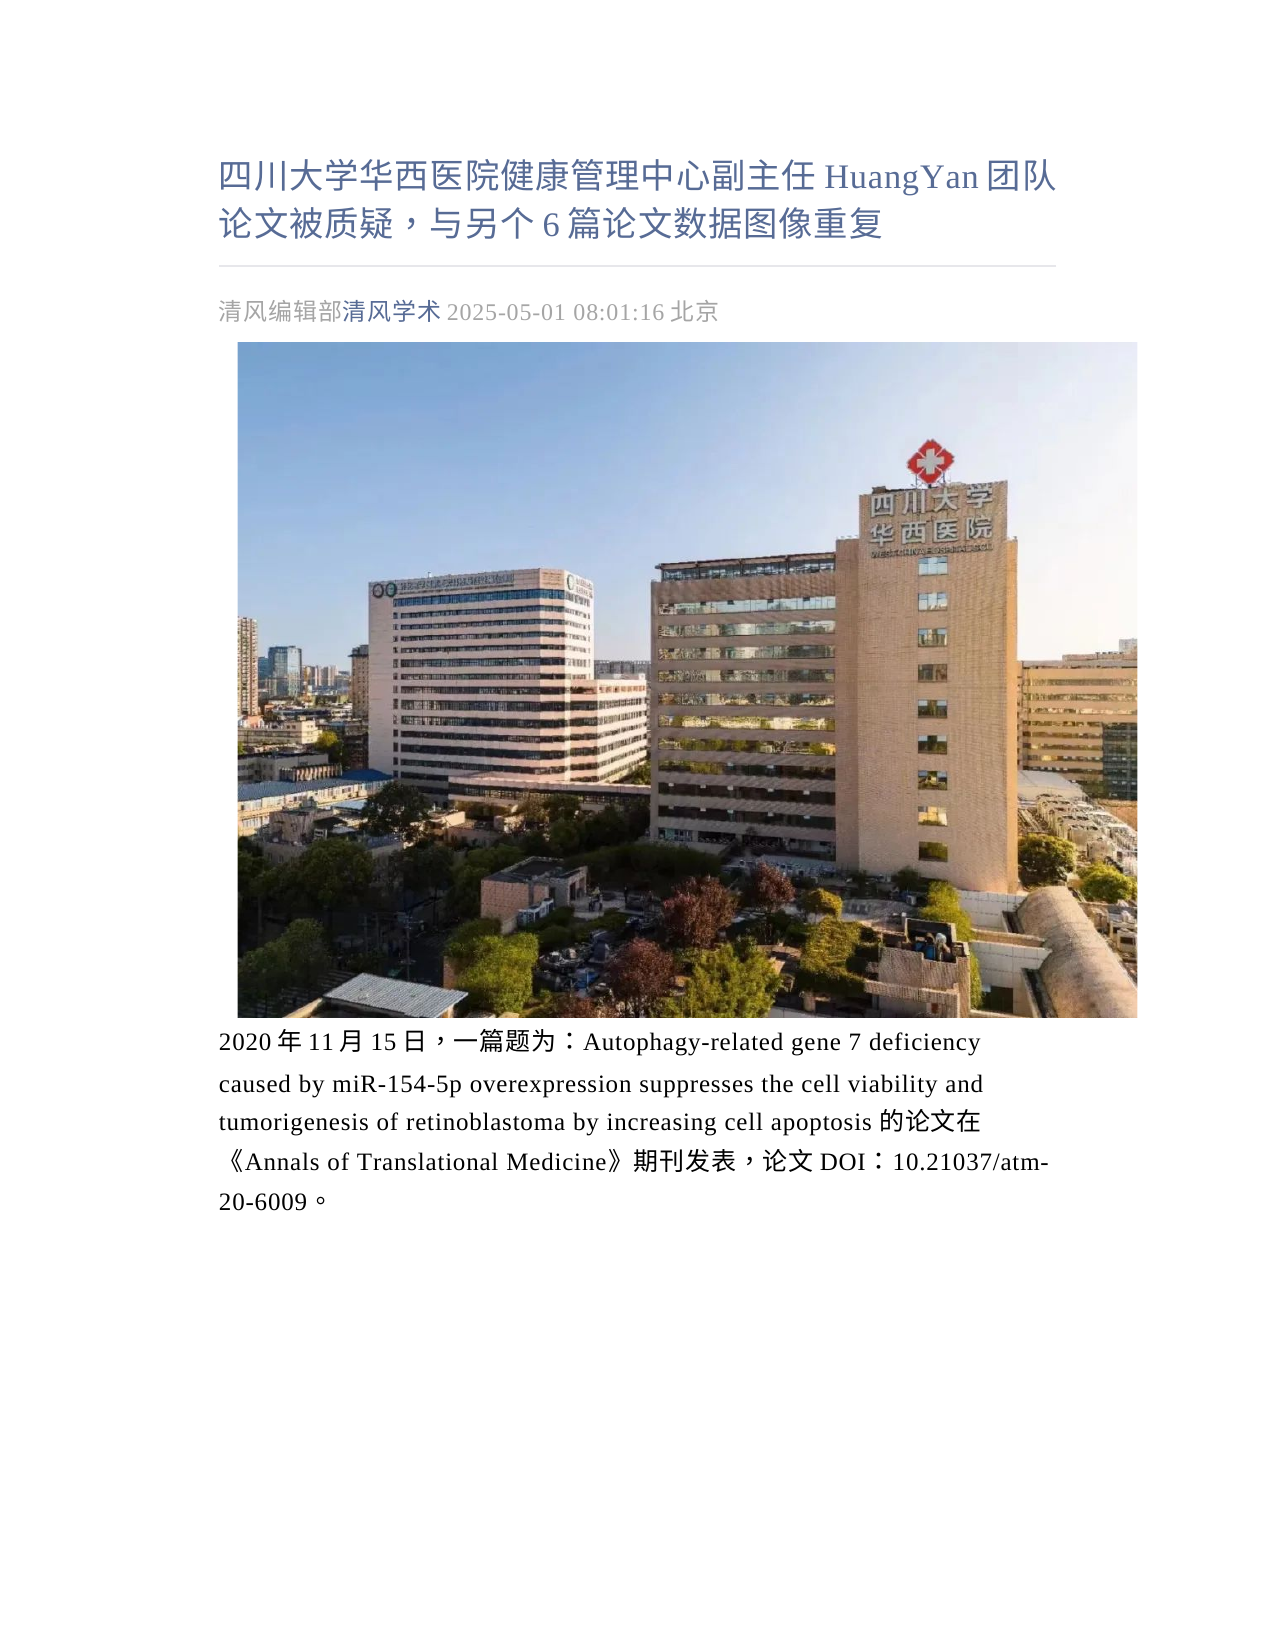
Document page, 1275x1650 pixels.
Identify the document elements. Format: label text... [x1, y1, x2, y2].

title 四川大学华西医院健康管理中心副主任HuangYan团队论文被质疑，与另个6篇论文数据图像重复 [219, 150, 1056, 265]
text 2020年11月15日，一篇题为：Autophagy-related gene 7 deficiency caused by miR-154-5p overexpression suppresses the cell viability and tumorigenesis of retinoblastoma by increasing cell apoptosis的论文在《Annals of Translational Medicine》期刊发表，论文DOI：10.21037/atm-20-6009。 [219, 1017, 1056, 1217]
picture [237, 342, 1138, 1018]
list 清风编辑部清风学术2025-05-01 08:01:16北京 [219, 287, 1056, 327]
